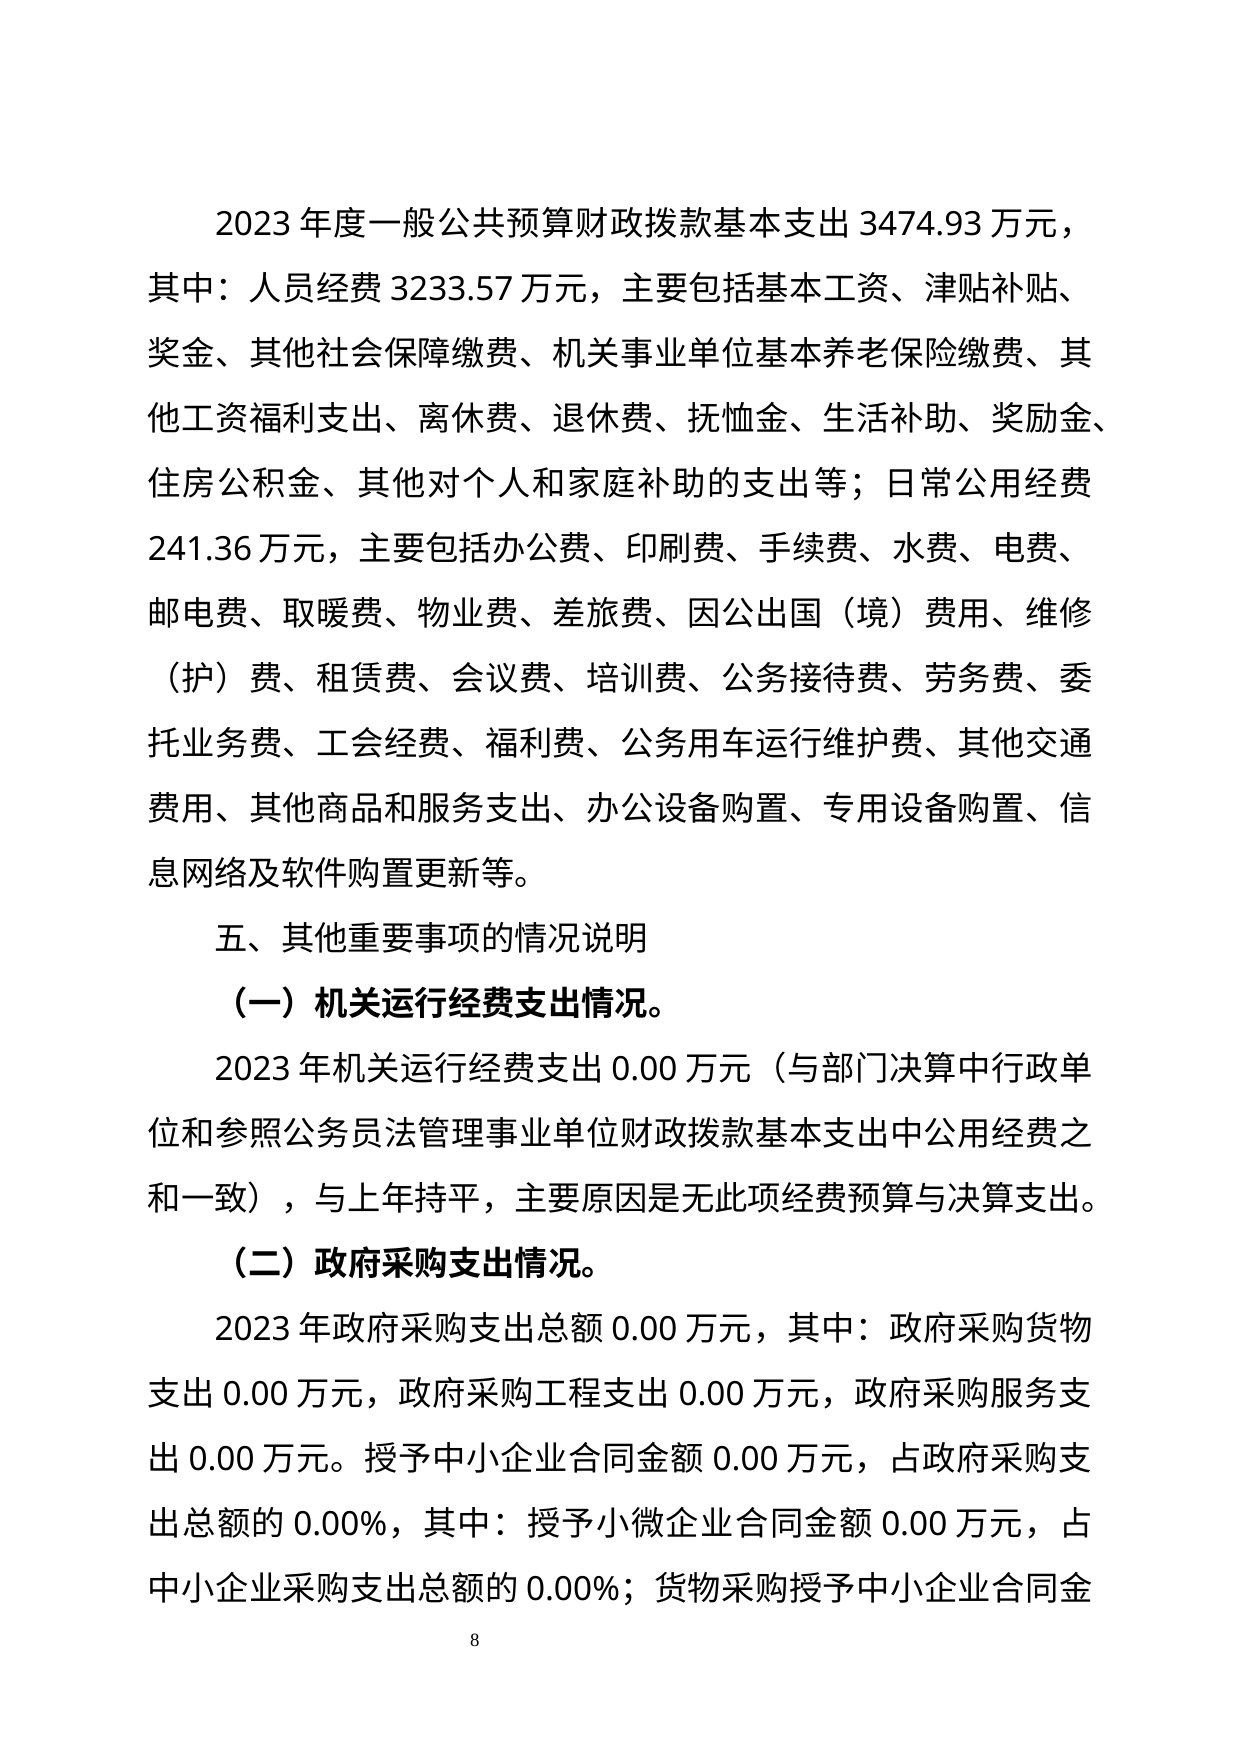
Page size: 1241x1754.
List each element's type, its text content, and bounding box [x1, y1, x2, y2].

text （二）政府采购支出情况。 [148, 1228, 1093, 1293]
text 五、其他重要事项的情况说明 [148, 903, 1093, 968]
text 2023年度一般公共预算财政拨款基本支出3474.93万元，其中：人员经费3233.57万元，主要包括基本工资、津贴补贴、奖金、其他社会保障缴费、机关事业单位基本养老保险缴费、其他工资福利支出、离休费、退休费、抚恤金、生活补助、奖励金、住房公积金、其他对个人和家庭补助的支出等；日常公用经费241.36万元，主要包括办公费、印刷费、手续费、水费、电费、邮电费、取暖费、物业费、差旅费、因公出国（境）费用、维修（护）费、租赁费、会议费、培训费、公务接待费、劳务费、委托业务费、工会经费、福利费、公务用车运行维护费、其他交通费用、其他商品和服务支出、办公设备购置、专用设备购置、信息网络及软件购置更新等。 [148, 188, 1093, 903]
text （一）机关运行经费支出情况。 [148, 968, 1093, 1033]
text 2023年机关运行经费支出0.00万元（与部门决算中行政单位和参照公务员法管理事业单位财政拨款基本支出中公用经费之和一致），与上年持平，主要原因是无此项经费预算与决算支出。 [148, 1033, 1093, 1228]
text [148, 1293, 1093, 1618]
